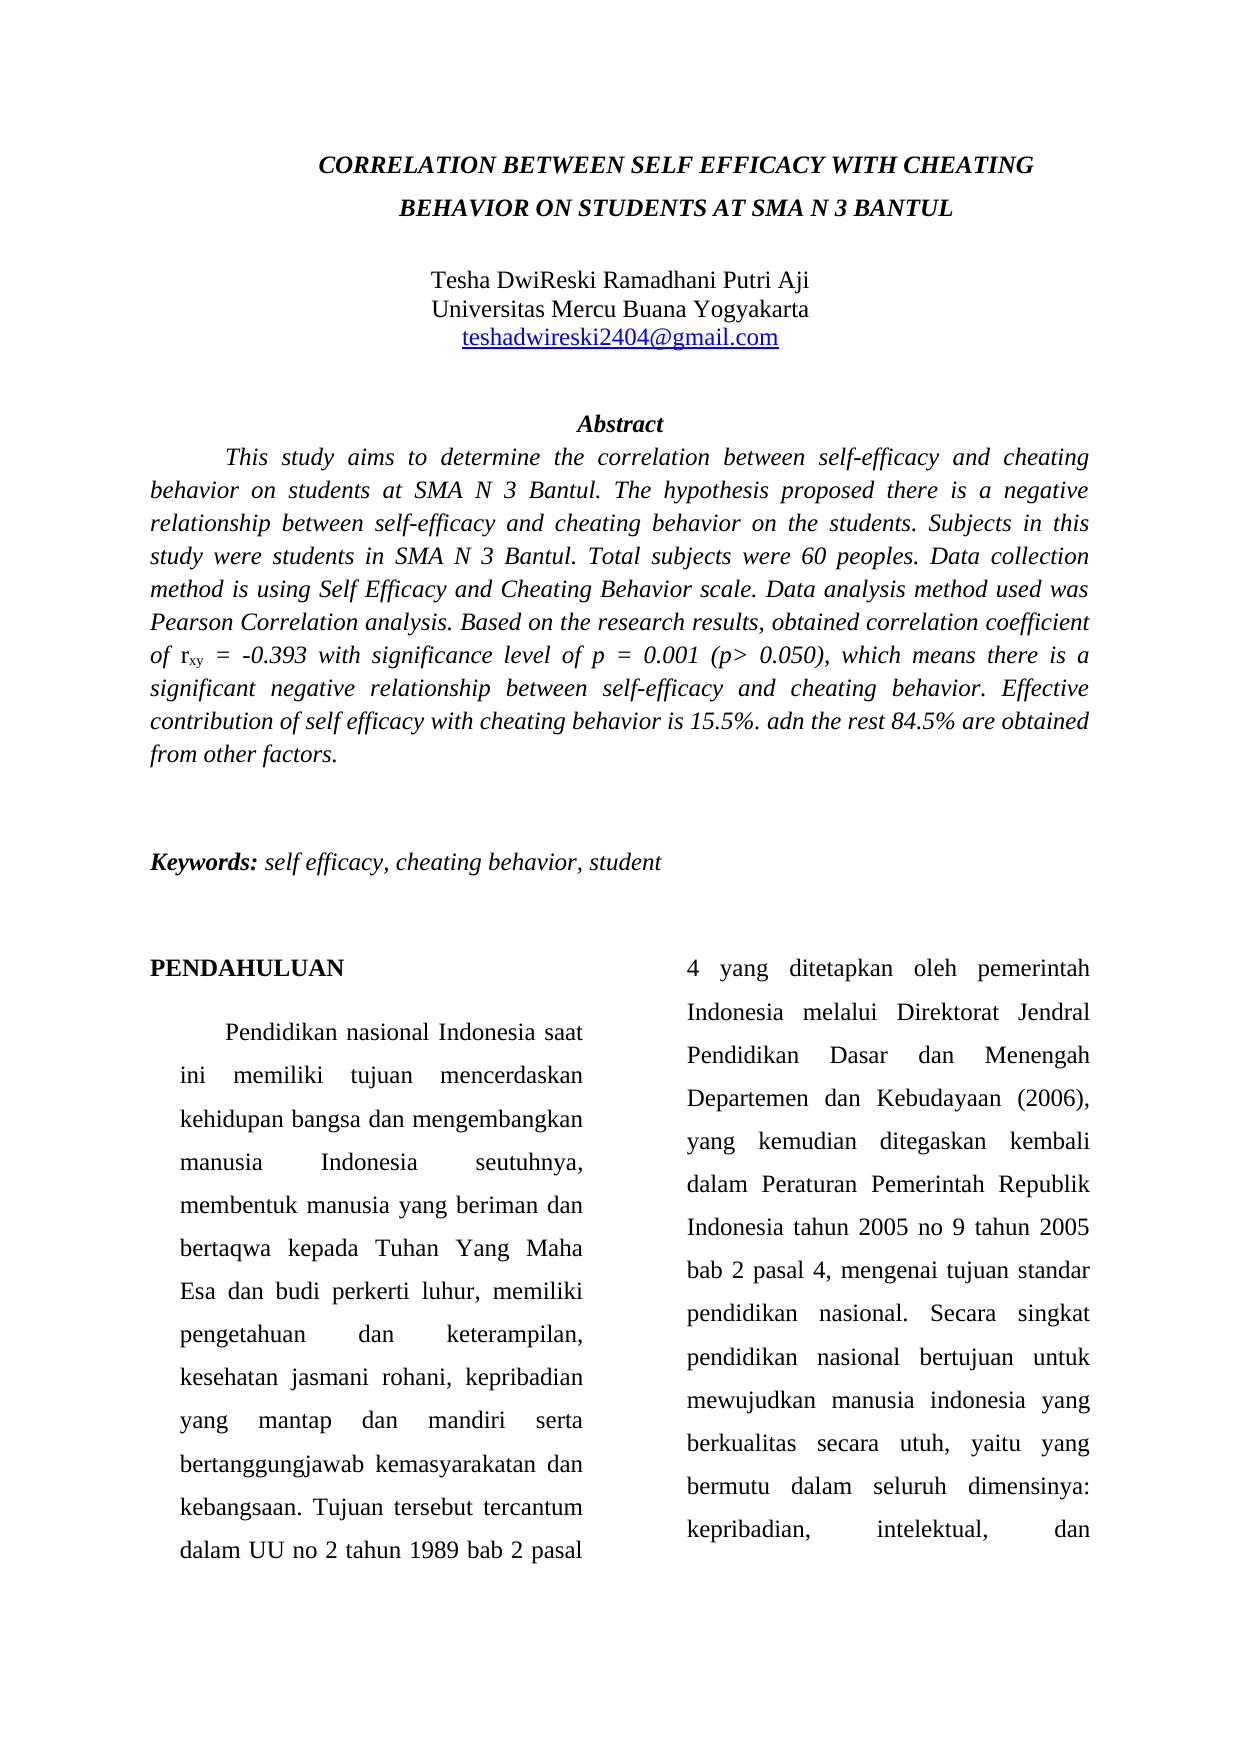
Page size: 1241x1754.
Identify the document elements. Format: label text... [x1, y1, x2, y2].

text Keywords: self efficacy, cheating behavior, student [150, 847, 1090, 875]
text This study aims to determine the correlation between self-efficacy and cheating behavior on students at SMA N 3 Bantul. The hypothesis proposed there is a negative relationship between self-efficacy and cheating behavior on the students. Subjects in this study were students in SMA N 3 Bantul. Total subjects were 60 peoples. Data collection method is using Self Efficacy and Cheating Behavior scale. Data analysis method used was Pearson Correlation analysis. Based on the research results, obtained correlation coefficient of rxy = -0.393 with significance level of p = 0.001 (p> 0.050), which means there is a significant negative relationship between self-efficacy and cheating behavior. Effective contribution of self efficacy with cheating behavior is 15.5%. adn the rest 84.5% are obtained from other factors. [150, 442, 1090, 768]
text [179, 1017, 583, 1564]
text teshadwireski2404@gmail.com [150, 322, 1090, 351]
text Tesha DwiReski Ramadhani Putri Aji [150, 265, 1090, 294]
text Universitas Mercu Buana Yogyakarta [150, 294, 1090, 322]
text Abstract [150, 409, 1090, 437]
list CORRELATION BETWEEN SELF EFFICACY WITH CHEATING BEHAVIOR ON STUDENTS AT SMA N 3 BANTUL [262, 150, 1090, 222]
text PENDAHULUAN [150, 953, 583, 982]
